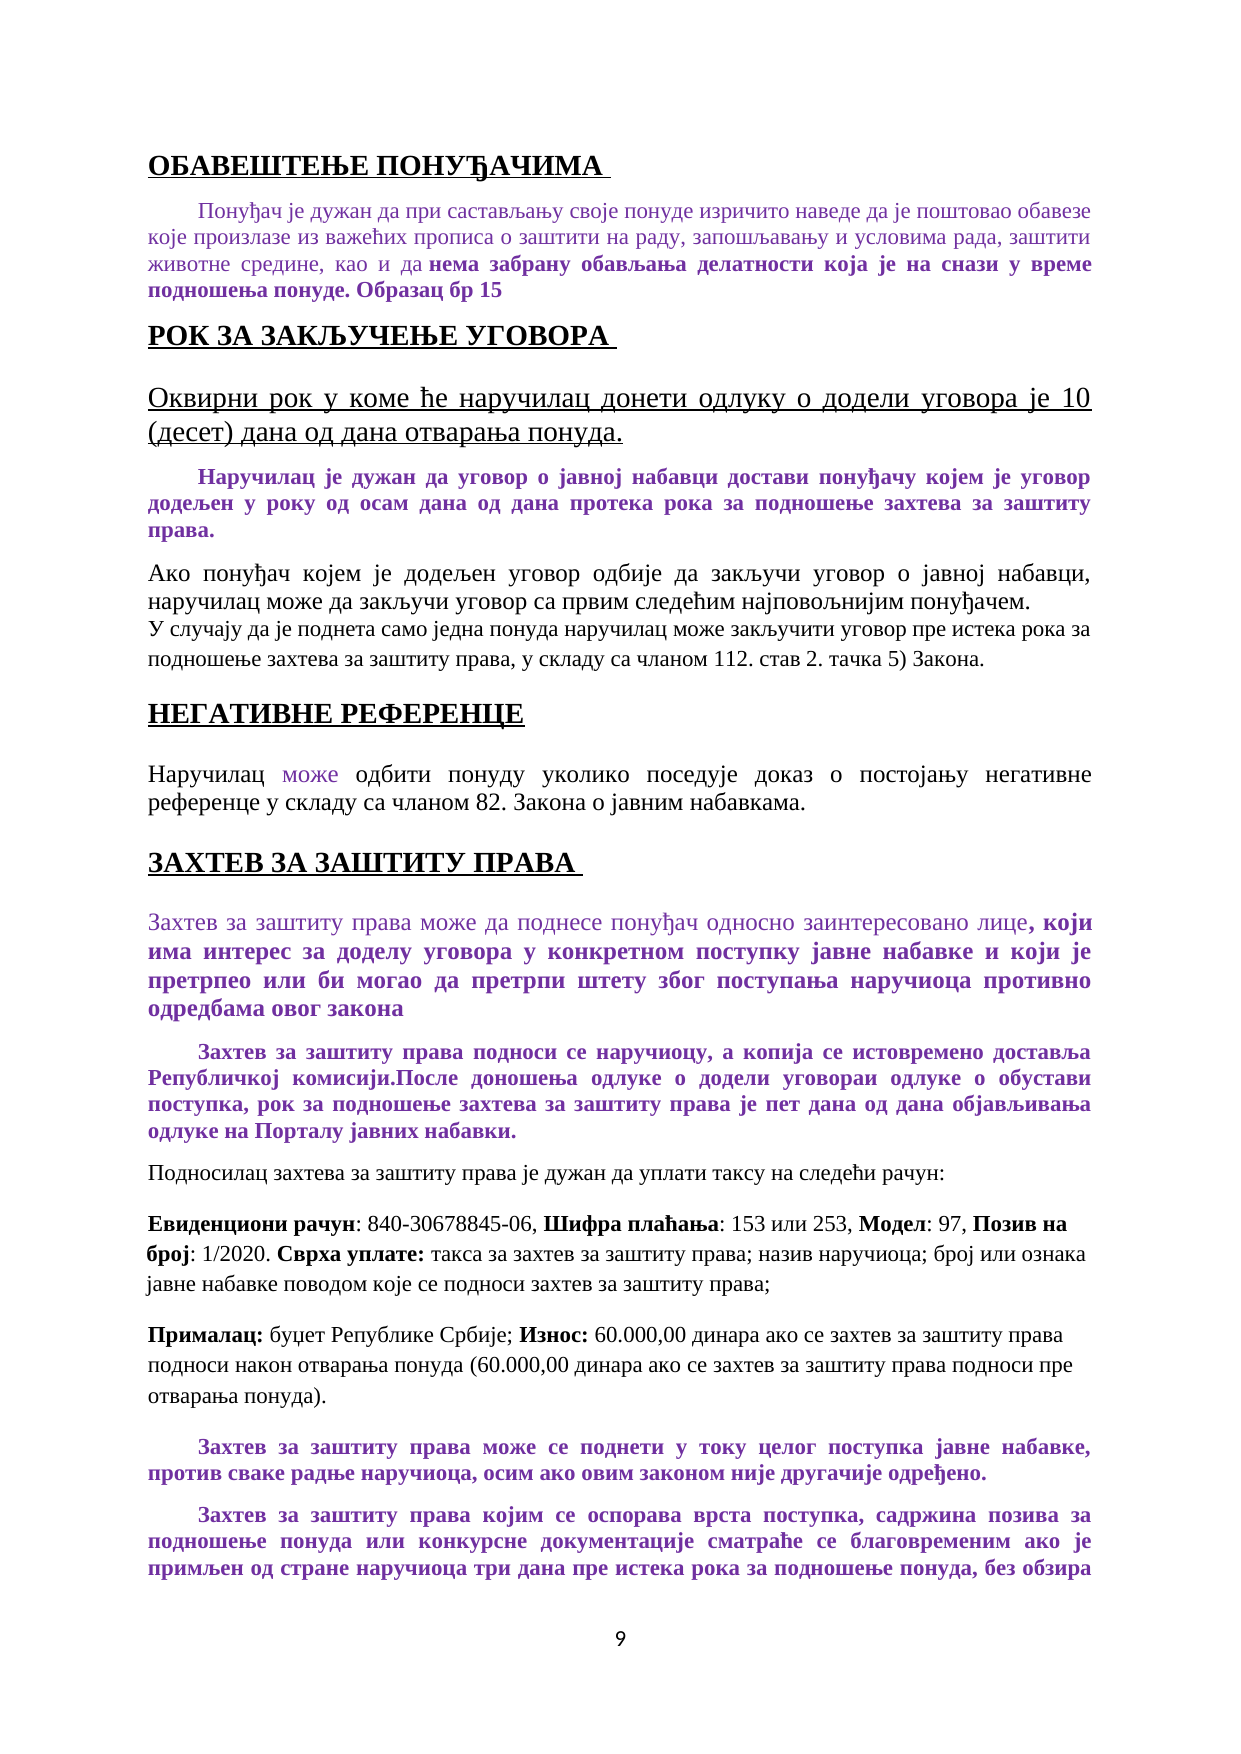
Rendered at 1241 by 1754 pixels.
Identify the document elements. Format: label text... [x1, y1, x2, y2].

list НЕГАТИВНЕ РЕФЕРЕНЦЕ [148, 696, 1092, 730]
list Оквирни рок у коме ће наручилац донети одлуку о додели уговора је 10 (десет) дана од дана отварања понуда. [148, 411, 1092, 447]
text Захтев за заштиту права подноси се наручиоцу, а копија се истовремено доставља Републичкој комисији.После доношења одлуке о додели уговораи одлуке о обустави поступка, рок за подношење захтева за заштиту права је пет дана од дана објављивања одлуке на Порталу јавних набавки. [148, 1038, 1092, 1143]
list Ако понуђач којем је додељен уговор одбије да закључи уговор о јавној набавци, наручилац може да закључи уговор са првим следећим најповољнијим понуђачем. [148, 558, 1092, 615]
text Подносилац захтева за заштиту права је дужан да уплати таксу на следећи рачун: [148, 1159, 1092, 1185]
text Захтев за заштиту права може се поднети у току целог поступка јавне набавке, против сваке радње наручиоца, осим ако овим законом није другачије одређено. [148, 1433, 1092, 1486]
text Понуђач је дужан да при састављању своје понуде изричито наведе да је поштовао обавезе које произлазе из важећих прописа о заштити на раду, запошљавању и условима рада, заштити животне средине, као и да нема забрану обављања делатности која је на снази у време подношења понуде. Образац бр 15 [148, 197, 1092, 302]
text Прималац: буџет Републике Србије; Износ: 60.000,00 динара ако се захтев за заштиту права подноси након отварања понуда (60.000,00 динара ако се захтев за заштиту права подноси пре отварања понуда). [148, 1321, 1093, 1408]
list Оквирни рок у коме ће наручилац донети одлуку о додели уговора је 10 (десет) дана од дана отварања понуда. [148, 380, 1092, 409]
text Евиденциони рачун: 840-30678845-06, Шифра плаћања: 153 или 253, Модел: 97, Позив на број: 1/2020. Сврха уплате: такса за захтев за заштиту права; назив наручиоца; број или ознакa јавне набавке поводом које се подноси захтев за заштиту права; [146, 1210, 1093, 1297]
list РОК ЗА ЗАКЉУЧЕЊЕ УГОВОРА [148, 318, 1092, 351]
list Наручилац може одбити понуду уколико поседује доказ о постојању негативне референце у складу са чланом 82. Закона о јавним набавкама. [148, 759, 1092, 816]
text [148, 1501, 1092, 1580]
list Захтев за заштиту права може да поднесе понуђач односно заинтересовано лице, који има интерес за доделу уговора у конкретном поступку јавне набавке и који је претрпео или би могао да претрпи штету због поступања наручиоца противно одредбама овог закона [148, 907, 1092, 1022]
text У случају да је поднета само једна понуда наручилац може закључити уговор пре истека рока за подношење захтева за заштиту права, у складу са чланом 112. став 2. тачка 5) Закона. [148, 615, 1092, 672]
list ЗАХТЕВ ЗА ЗАШТИТУ ПРАВА [148, 845, 1092, 878]
list ОБАВЕШТЕЊЕ ПОНУЂАЧИМА [148, 148, 1092, 181]
text Наручилац је дужан да уговор о јавној набавци достави понуђачу којем је уговор додељен у року од осам дана од дана протека рока за подношење захтева за заштиту права. [148, 463, 1092, 542]
